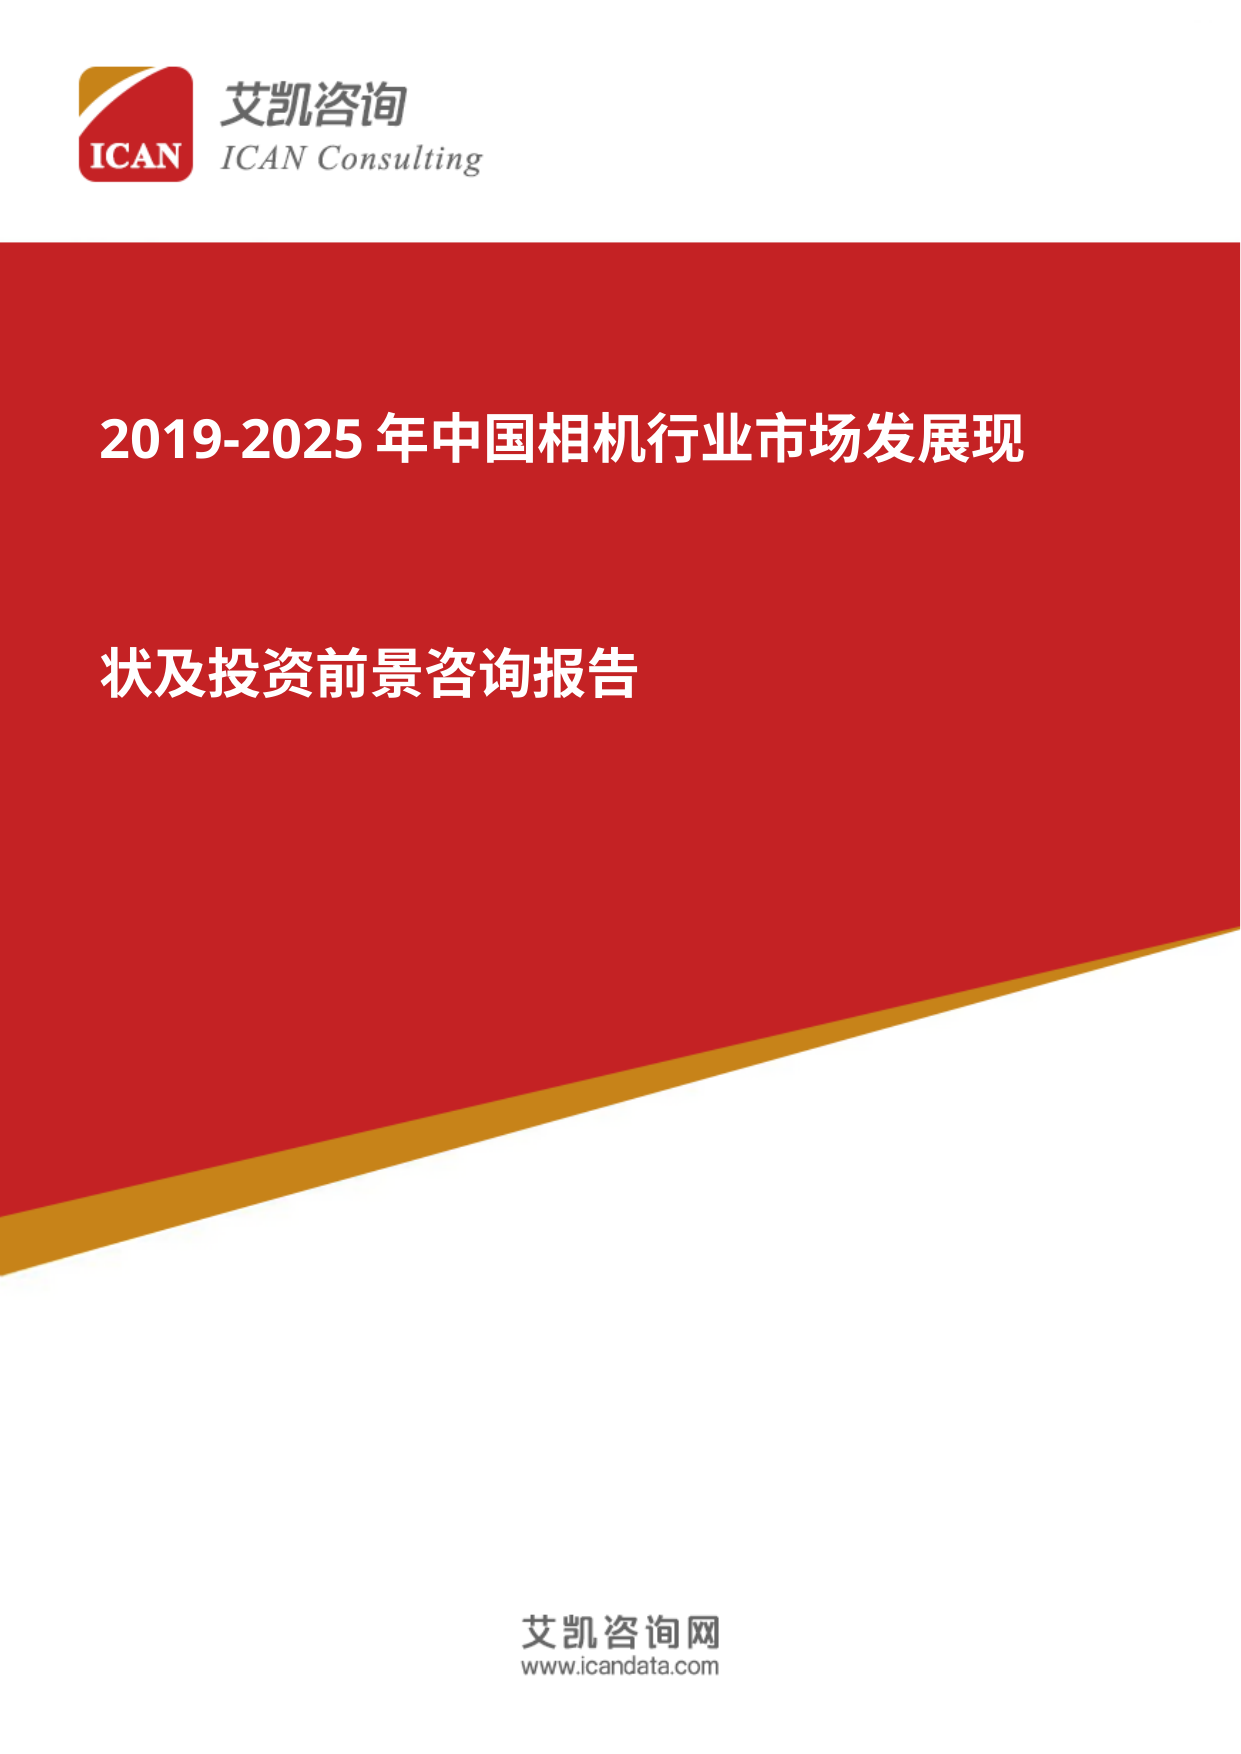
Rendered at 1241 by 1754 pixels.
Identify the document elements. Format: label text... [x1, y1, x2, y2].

picture [0, 5, 1241, 1754]
subtitle 2019-2025年中国相机行业市场发展现状及投资前景咨询报告 [99, 386, 1053, 718]
